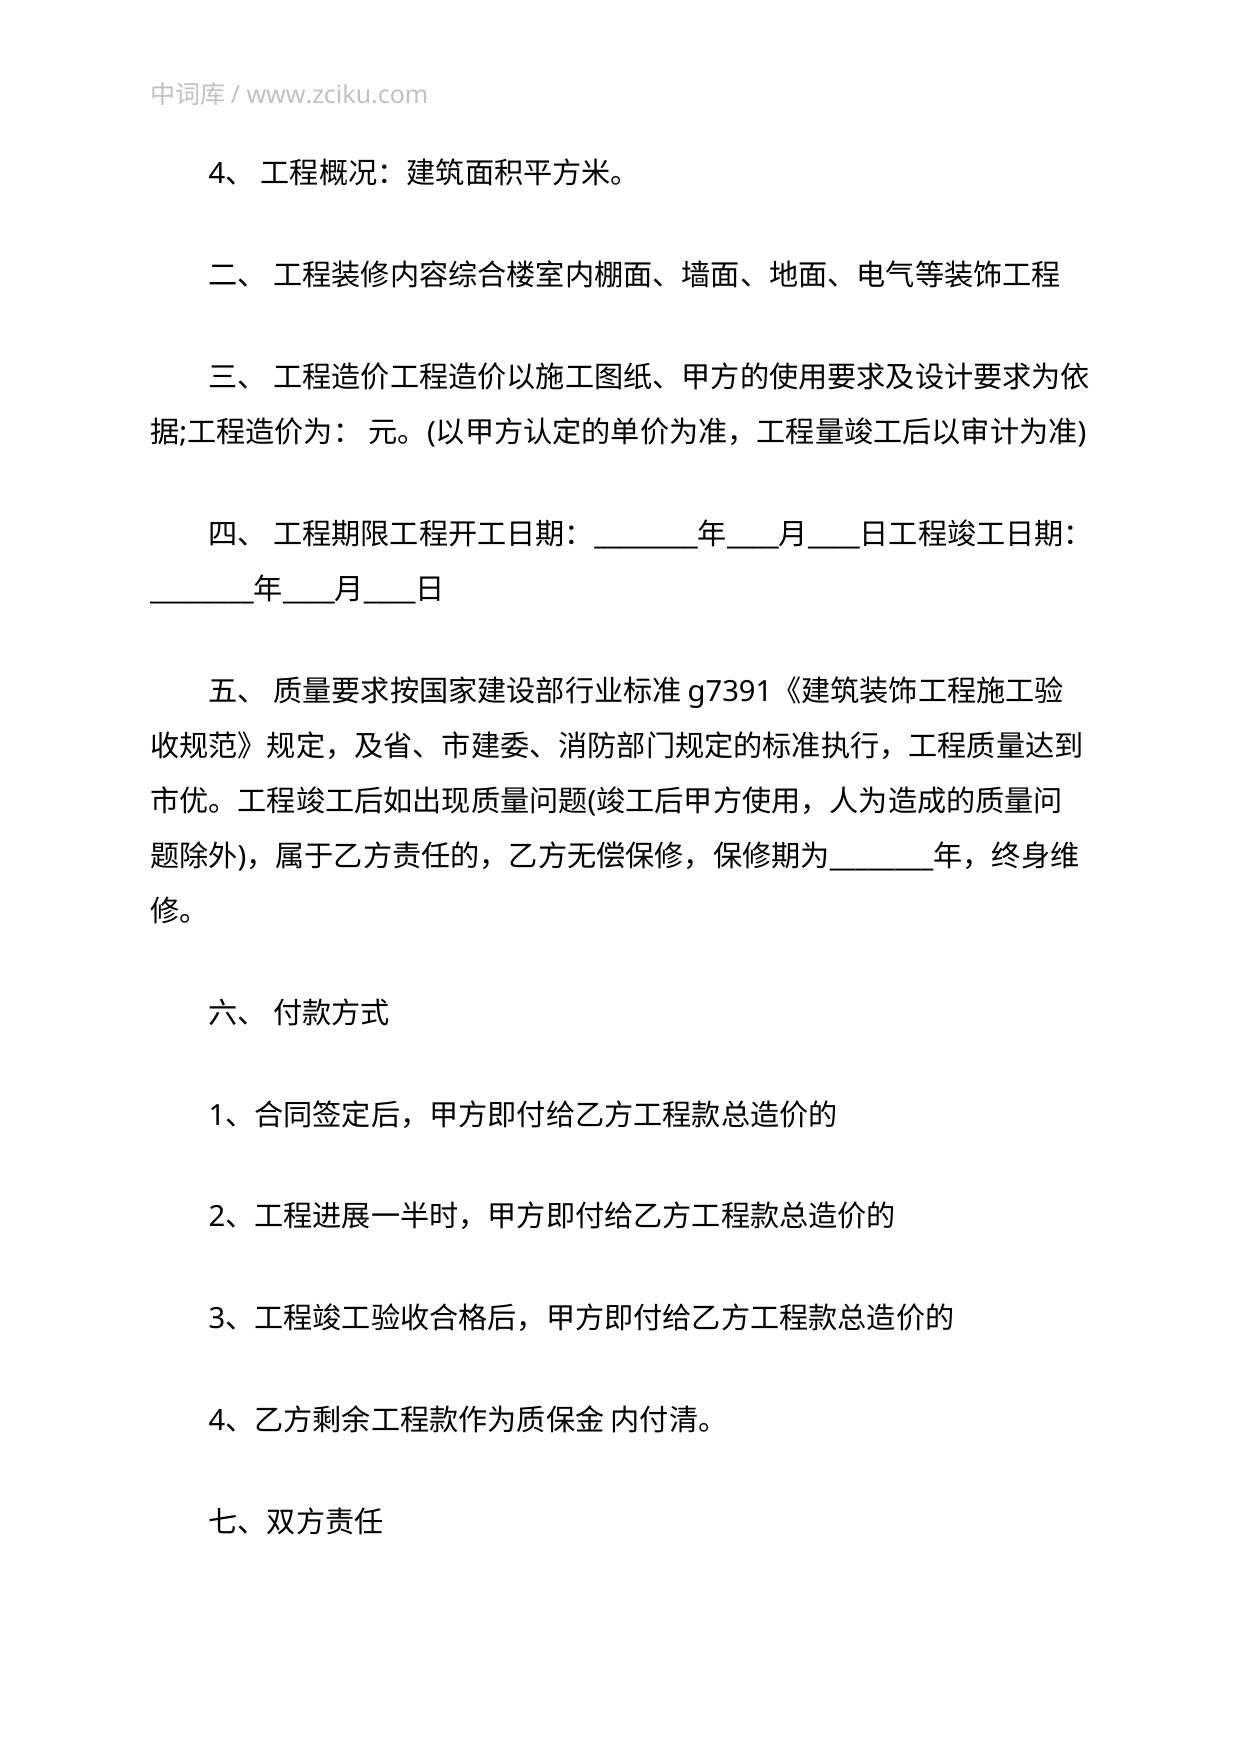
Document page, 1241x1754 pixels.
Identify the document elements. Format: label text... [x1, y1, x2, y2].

text 五、 质量要求按国家建设部行业标准g7391《建筑装饰工程施工验收规范》规定，及省、市建委、消防部门规定的标准执行，工程质量达到市优。工程竣工后如出现质量问题(竣工后甲方使用，人为造成的质量问题除外)，属于乙方责任的，乙方无偿保修，保修期为________年，终身维修。 [150, 668, 1090, 930]
text 2、工程进展一半时，甲方即付给乙方工程款总造价的 [150, 1193, 1090, 1235]
text 六、 付款方式 [150, 989, 1090, 1032]
text 七、双方责任 [150, 1499, 1090, 1541]
text 4、乙方剩余工程款作为质保金 内付清。 [150, 1397, 1090, 1439]
text 二、 工程装修内容综合楼室内棚面、墙面、地面、电气等装饰工程 [150, 252, 1090, 294]
text 3、工程竣工验收合格后，甲方即付给乙方工程款总造价的 [150, 1295, 1090, 1337]
text 4、 工程概况：建筑面积平方米。 [150, 150, 1090, 192]
text 三、 工程造价工程造价以施工图纸、甲方的使用要求及设计要求为依据;工程造价为： 元。(以甲方认定的单价为准，工程量竣工后以审计为准) [150, 354, 1090, 451]
text 1、合同签定后，甲方即付给乙方工程款总造价的 [150, 1091, 1090, 1133]
text 四、 工程期限工程开工日期：________年____月____日工程竣工日期：________年____月____日 [150, 511, 1090, 608]
